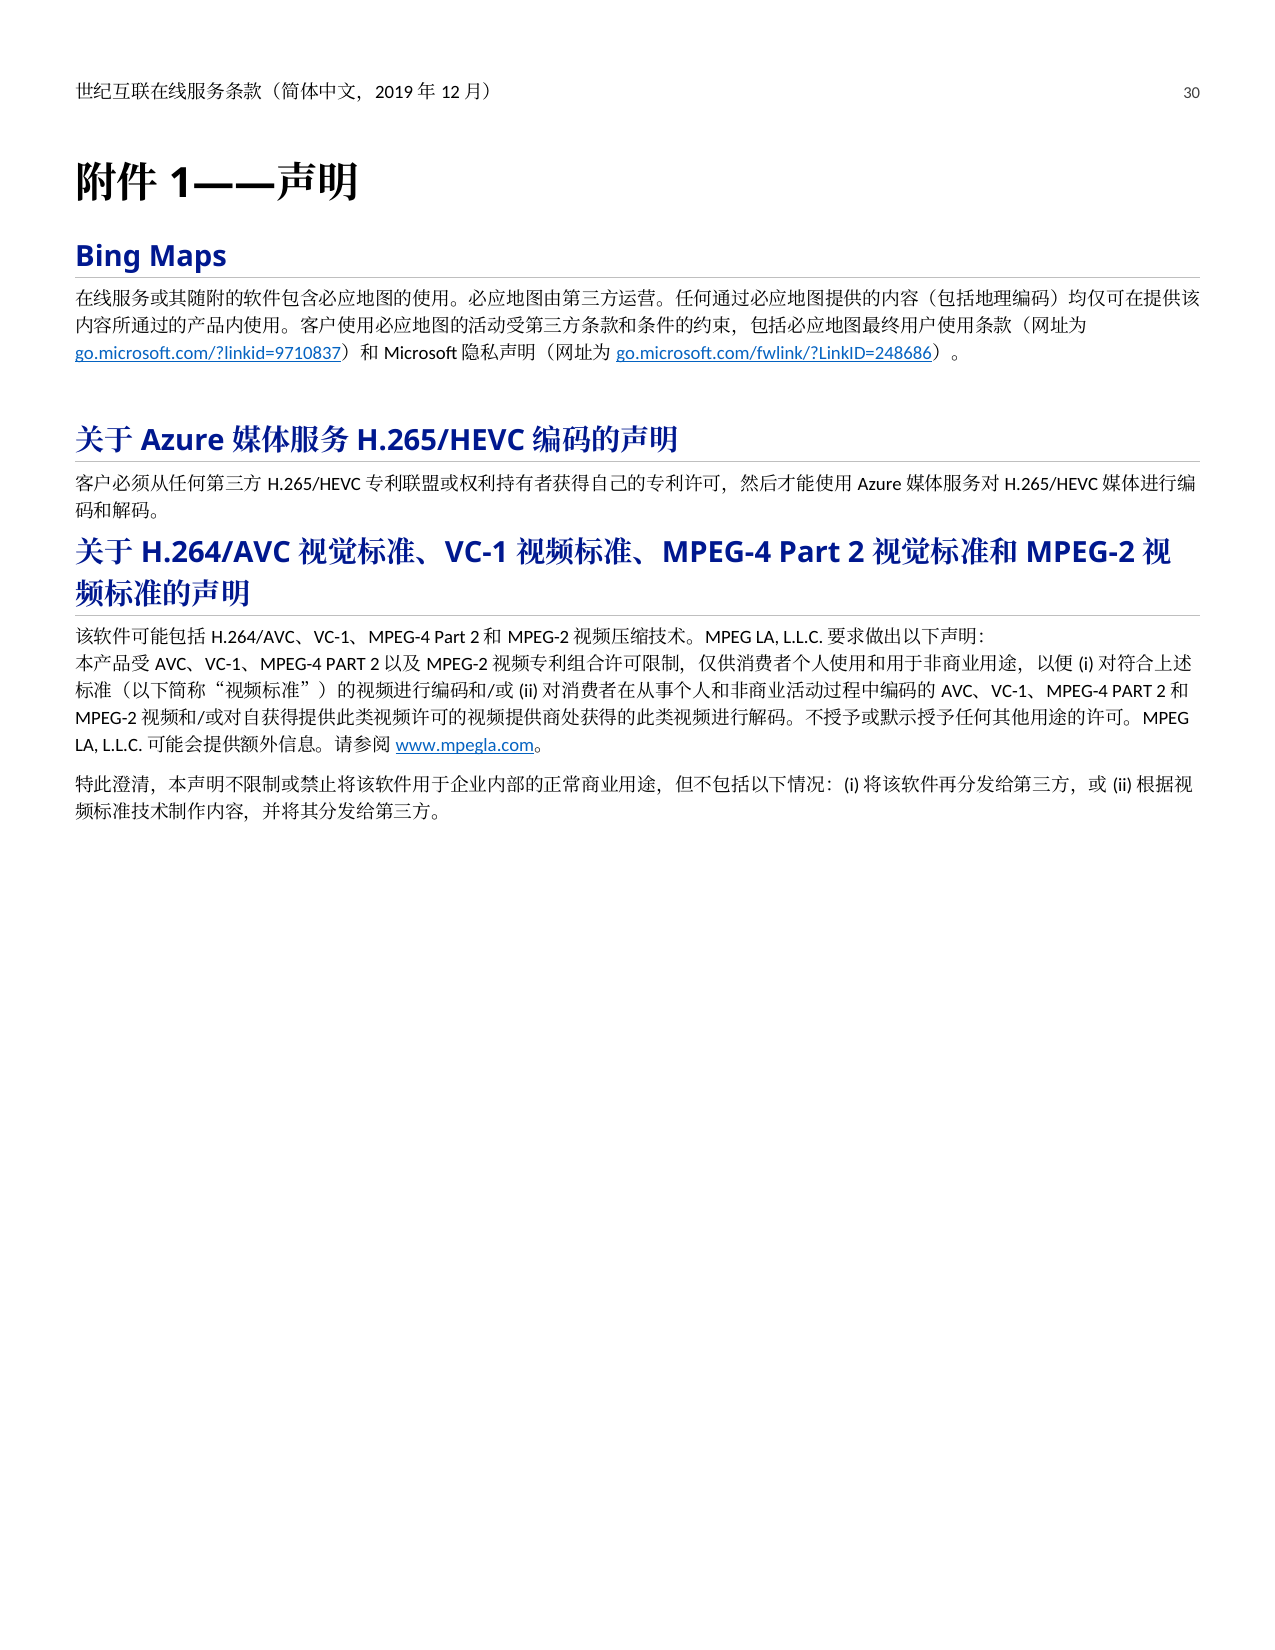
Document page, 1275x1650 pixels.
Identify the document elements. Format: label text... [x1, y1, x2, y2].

list 客户必须从任何第三方 H.265/HEVC 专利联盟或权利持有者获得自己的专利许可，然后才能使用 Azure 媒体服务对 H.265/HEVC 媒体进行编码和解码。 [75, 469, 1200, 523]
list 特此澄清，本声明不限制或禁止将该软件用于企业内部的正常商业用途，但不包括以下情况：(i) 将该软件再分发给第三方，或 (ii) 根据视频标准技术制作内容，并将其分发给第三方。 [75, 769, 1200, 823]
list 该软件可能包括 H.264/AVC、VC-1、MPEG-4 Part 2 和 MPEG-2 视频压缩技术。MPEG LA, L.L.C. 要求做出以下声明： [75, 622, 1200, 649]
list 在线服务或其随附的软件包含必应地图的使用。必应地图由第三方运营。任何通过必应地图提供的内容（包括地理编码）均仅可在提供该内容所通过的产品内使用。客户使用必应地图的活动受第三方条款和条件的约束，包括必应地图最终用户使用条款（网址为 go.microsoft.com/?linkid=9710837）和 Microsoft 隐私声明（网址为 go.microsoft.com/fwlink/?LinkID=248686）。 [75, 284, 1200, 365]
subtitle 关于 Azure 媒体服务 H.265/HEVC 编码的声明 [75, 417, 1200, 461]
list 本产品受 AVC、VC-1、MPEG-4 PART 2 以及 MPEG-2 视频专利组合许可限制，仅供消费者个人使用和用于非商业用途，以便 (i) 对符合上述标准（以下简称“视频标准”）的视频进行编码和/或 (ii) 对消费者在从事个人和非商业活动过程中编码的 AVC、VC-1、MPEG-4 PART 2 和 MPEG-2 视频和/或对自获得提供此类视频许可的视频提供商处获得的此类视频进行解码。不授予或默示授予任何其他用途的许可。MPEG LA, L.L.C. 可能会提供额外信息。请参阅 www.mpegla.com。 [75, 649, 1200, 757]
subtitle 关于 H.264/AVC 视觉标准、VC-1 视频标准、MPEG-4 Part 2 视觉标准和 MPEG-2 视频标准的声明 [75, 529, 1200, 615]
subtitle 附件 1——声明 [75, 150, 1200, 210]
subtitle Bing Maps [75, 235, 1200, 277]
